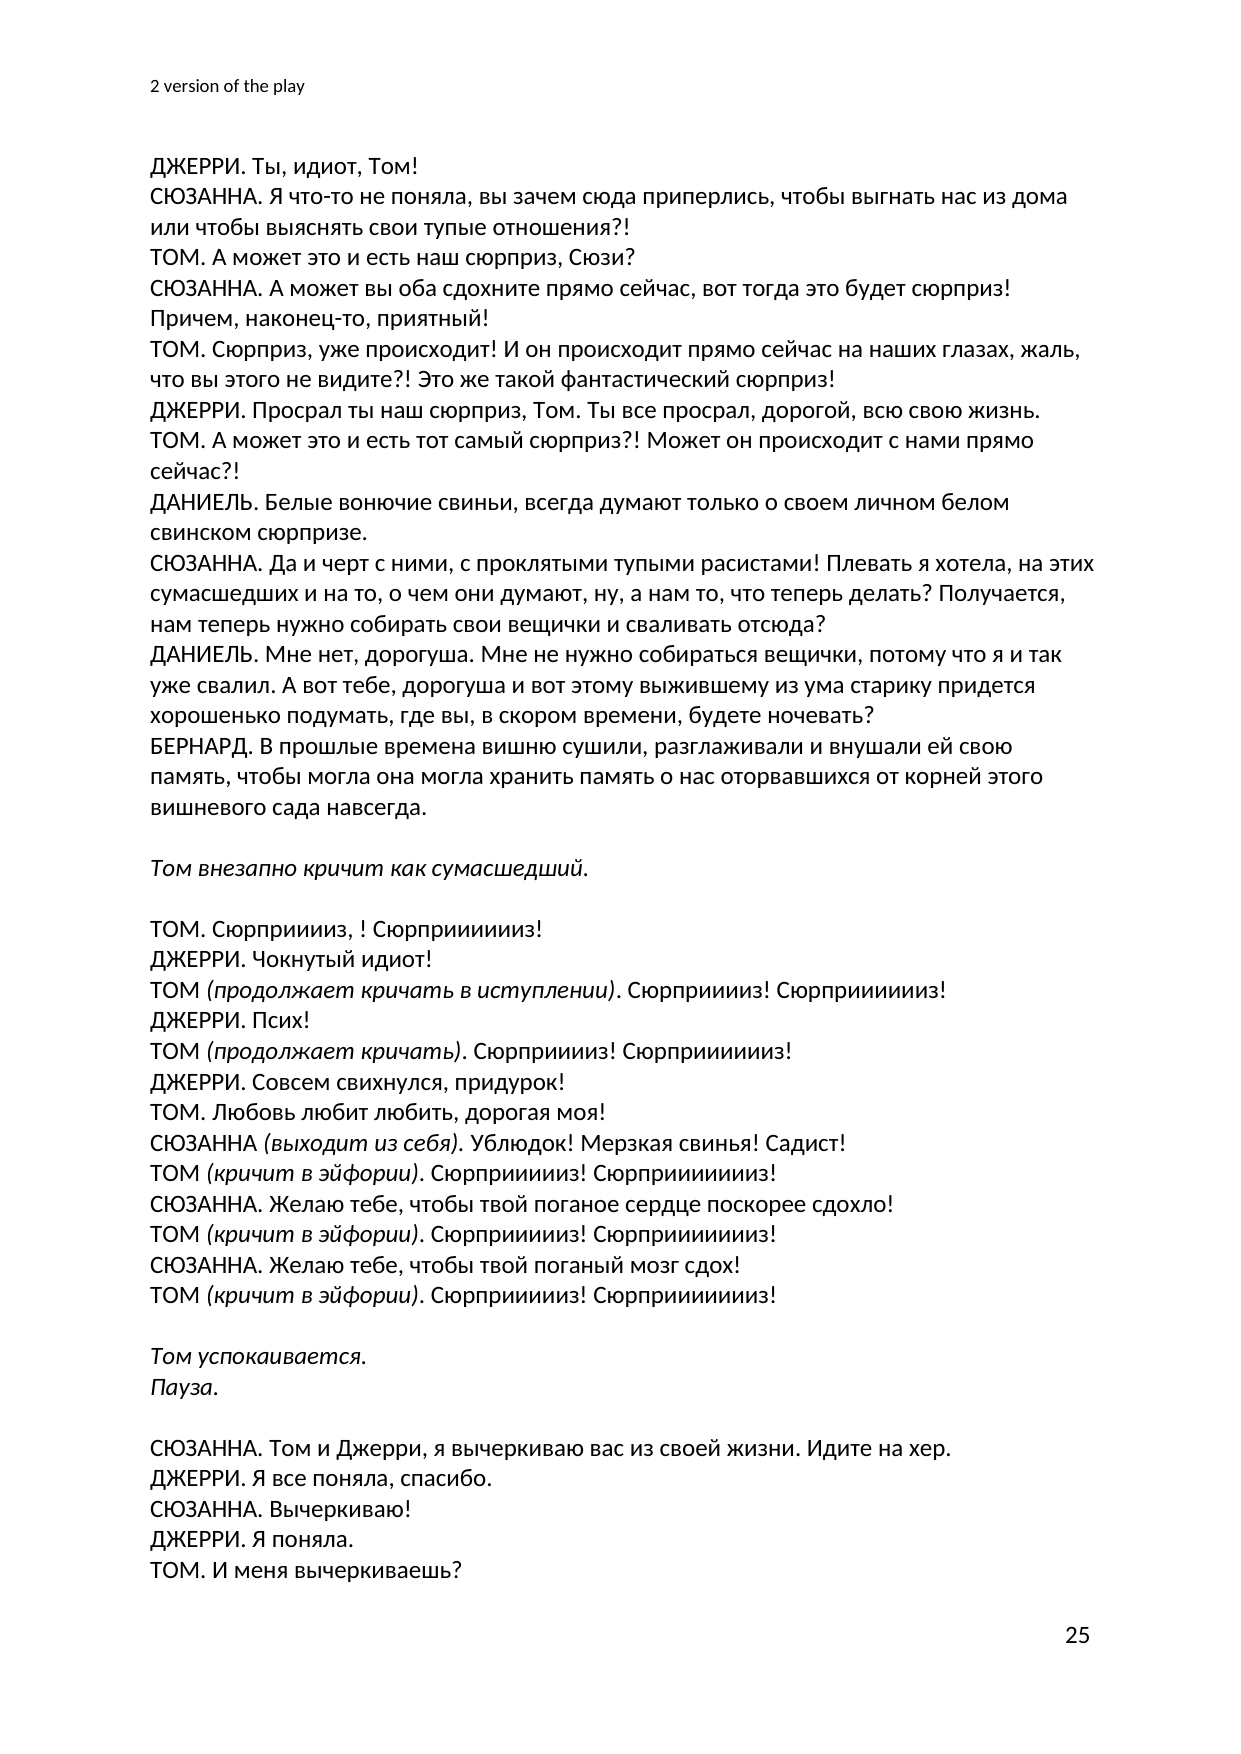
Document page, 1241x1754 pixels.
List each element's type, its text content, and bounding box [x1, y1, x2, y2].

text ТОМ (продолжает кричать в иступлении). Сюрприиииз! Сюрприиииииз! [150, 974, 1095, 1004]
text ТОМ. А может это и есть тот самый сюрприз?! Может он происходит с нами прямо сейчас?! [150, 425, 1095, 486]
text СЮЗАННА. Желаю тебе, чтобы твой поганое сердце поскорее сдохло! [150, 1188, 1095, 1218]
text ТОМ. А может это и есть наш сюрприз, Сюзи? [150, 242, 1095, 272]
text ТОМ (кричит в эйфории). Сюрприииииз! Сюрприииииииз! [150, 1279, 1095, 1310]
text СЮЗАННА. Вычеркиваю! [150, 1493, 1095, 1523]
text Том внезапно кричит как сумасшедший. [150, 852, 1095, 882]
text Пауза. [150, 1371, 1095, 1401]
text ТОМ. Сюрприз, уже происходит! И он происходит прямо сейчас на наших глазах, жаль, что вы этого не видите?! Это же такой фантастический сюрприз! [150, 333, 1095, 394]
text БЕРНАРД. В прошлые времена вишню сушили, разглаживали и внушали ей свою память, чтобы могла она могла хранить память о нас оторвавшихся от корней этого вишневого сада навсегда. [150, 730, 1095, 821]
text ТОМ (кричит в эйфории). Сюрприииииз! Сюрприииииииз! [150, 1157, 1095, 1188]
text ДЖЕРРИ. Я поняла. [150, 1523, 1095, 1554]
text ДАНИЕЛЬ. Белые вонючие свиньи, всегда думают только о своем личном белом свинском сюрпризе. [150, 486, 1095, 547]
text СЮЗАННА (выходит из себя). Ублюдок! Мерзкая свинья! Садист! [150, 1127, 1095, 1157]
text ДЖЕРРИ. Совсем свихнулся, придурок! [150, 1066, 1095, 1096]
text ДЖЕРРИ. Псих! [150, 1004, 1095, 1035]
text ДЖЕРРИ. Ты, идиот, Том! [150, 150, 1095, 181]
text СЮЗАННА. Желаю тебе, чтобы твой поганый мозг сдох! [150, 1249, 1095, 1279]
text ТОМ. Любовь любит любить, дорогая моя! [150, 1096, 1095, 1127]
text Том успокаивается. [150, 1340, 1095, 1371]
text СЮЗАННА. Том и Джерри, я вычеркиваю вас из своей жизни. Идите на хер. [150, 1432, 1095, 1462]
text СЮЗАННА. Я что-то не поняла, вы зачем сюда приперлись, чтобы выгнать нас из дома или чтобы выяснять свои тупые отношения?! [150, 181, 1095, 242]
text ТОМ. Сюрприиииз, ! Сюрприиииииз! [150, 913, 1095, 943]
text СЮЗАННА. Да и черт с ними, с проклятыми тупыми расистами! Плевать я хотела, на этих сумасшедших и на то, о чем они думают, ну, а нам то, что теперь делать? Получается, нам теперь нужно собирать свои вещички и сваливать отсюда? [150, 547, 1095, 638]
text ДЖЕРРИ. Чокнутый идиот! [150, 943, 1095, 974]
text ТОМ. И меня вычеркиваешь? [150, 1554, 1095, 1584]
text ДЖЕРРИ. Я все поняла, спасибо. [150, 1462, 1095, 1493]
text СЮЗАННА. А может вы оба сдохните прямо сейчас, вот тогда это будет сюрприз! Причем, наконец-то, приятный! [150, 272, 1095, 333]
text ДЖЕРРИ. Просрал ты наш сюрприз, Том. Ты все просрал, дорогой, всю свою жизнь. [150, 394, 1095, 425]
text ДАНИЕЛЬ. Мне нет, дорогуша. Мне не нужно собираться вещички, потому что я и так уже свалил. А вот тебе, дорогуша и вот этому выжившему из ума старику придется хорошенько подумать, где вы, в скором времени, будете ночевать? [150, 638, 1095, 730]
text ТОМ (кричит в эйфории). Сюрприииииз! Сюрприииииииз! [150, 1218, 1095, 1249]
text ТОМ (продолжает кричать). Сюрприиииз! Сюрприиииииз! [150, 1035, 1095, 1066]
